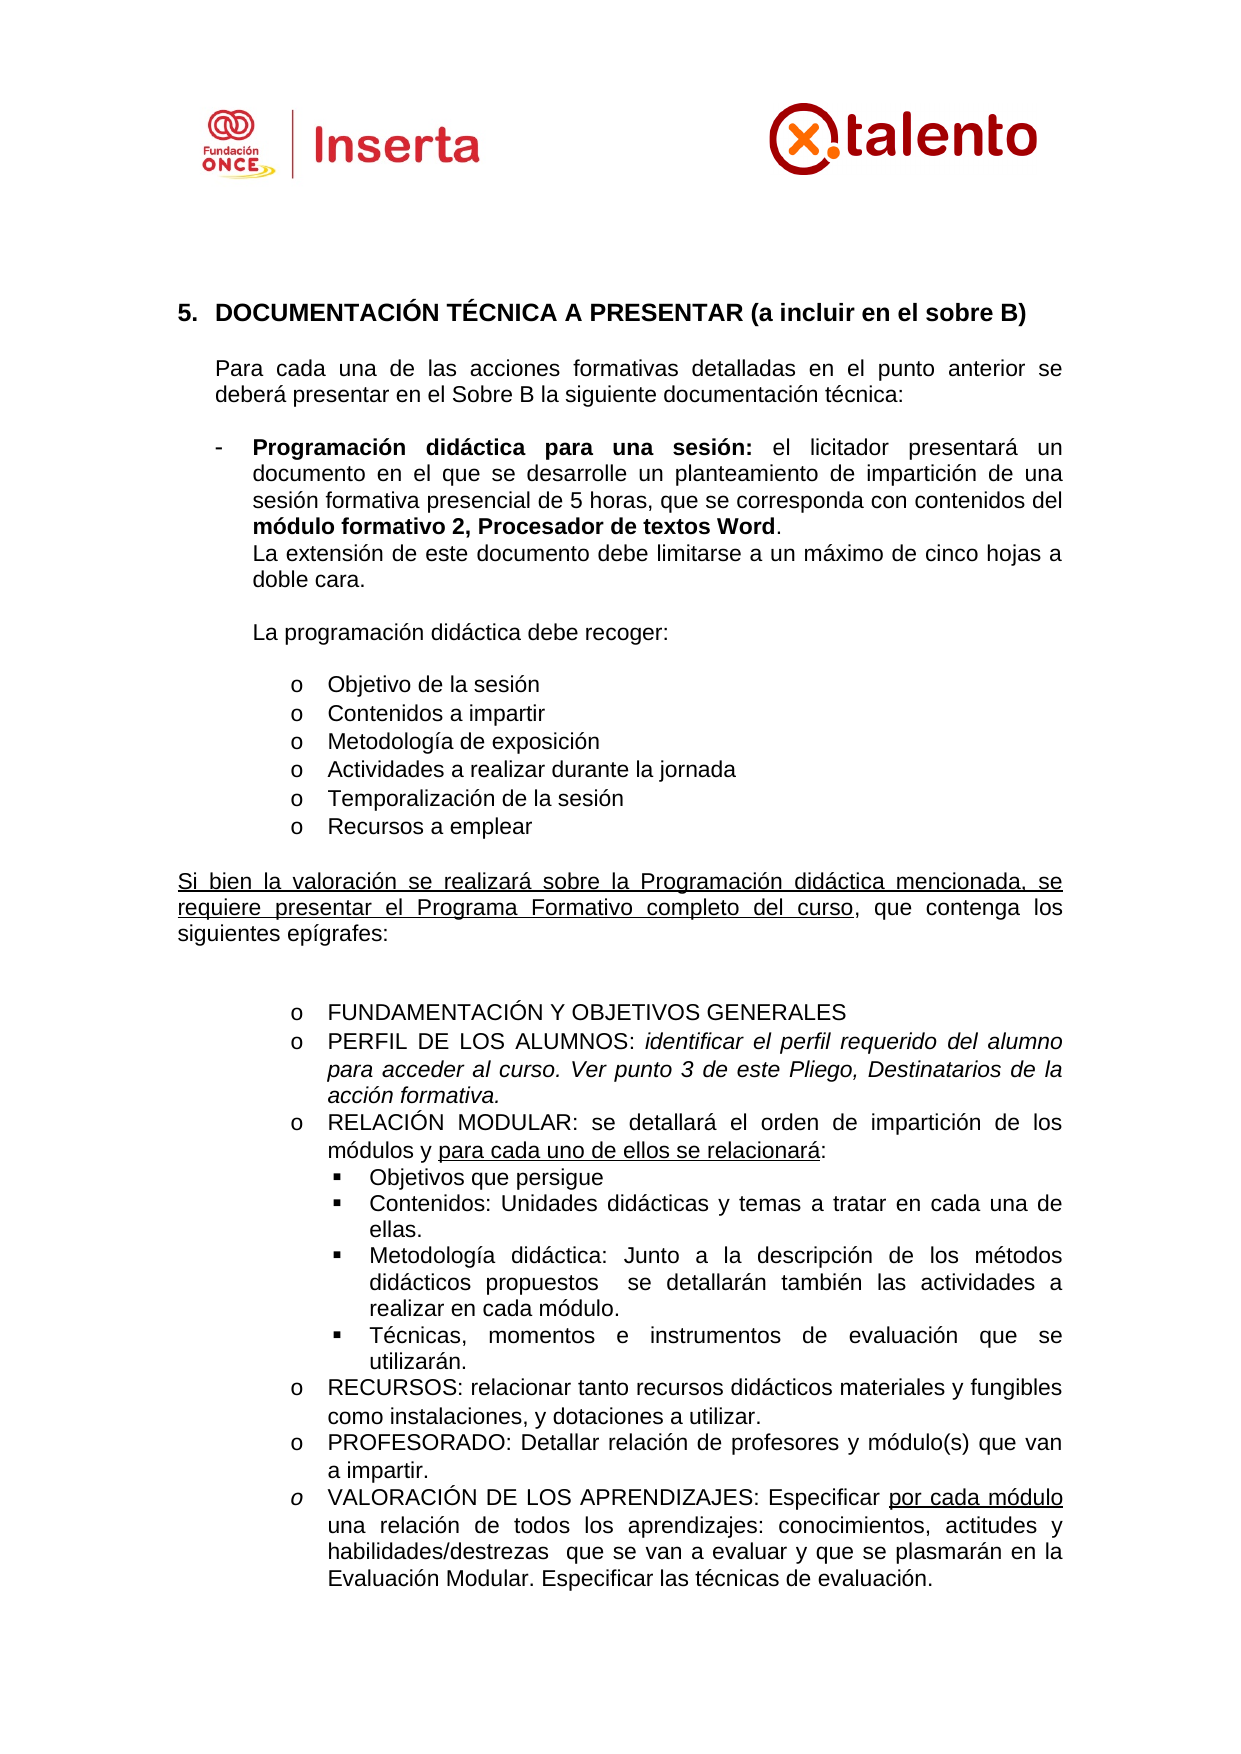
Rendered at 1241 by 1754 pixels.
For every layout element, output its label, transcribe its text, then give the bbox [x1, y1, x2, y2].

list FUNDAMENTACIÓN Y OBJETIVOS GENERALES [290, 999, 1063, 1028]
list Técnicas, momentos e instrumentos de evaluación que se utilizarán. [332, 1322, 1063, 1374]
picture [177, 73, 499, 216]
list DOCUMENTACIÓN TÉCNICA A PRESENTAR (a incluir en el sobre B) [177, 297, 1063, 326]
text La extensión de este documento debe limitarse a un máximo de cinco hojas a doble cara. [252, 539, 1063, 592]
list PROFESORADO: Detallar relación de profesores y módulo(s) que van a impartir. [290, 1429, 1063, 1484]
list Contenidos: Unidades didácticas y temas a tratar en cada una de ellas. [332, 1190, 1063, 1242]
list Objetivos que persigue [332, 1163, 1063, 1190]
text Si bien la valoración se realizará sobre la Programación didáctica mencionada, se requiere presentar el Programa Formativo completo del curso, que contenga los siguientes epígrafes: [177, 868, 1063, 890]
list Metodología de exposición [290, 728, 1063, 756]
list PERFIL DE LOS ALUMNOS: identificar el perfil requerido del alumno para acceder al curso. Ver punto 3 de este Pliego, Destinatarios de la acción formativa. [290, 1028, 1063, 1109]
text Para cada una de las acciones formativas detalladas en el punto anterior se deberá presentar en el Sobre B la siguiente documentación técnica: [215, 355, 1063, 408]
picture [769, 103, 1037, 175]
list Recursos a emplear [290, 813, 1063, 841]
list Temporalización de la sesión [290, 784, 1063, 813]
list Actividades a realizar durante la jornada [290, 756, 1063, 784]
list VALORACIÓN DE LOS APRENDIZAJES: Especificar por cada módulo una relación de todos los aprendizajes: conocimientos, actitudes y habilidades/destrezas que se van a evaluar y que se plasmarán en la Evaluación Modular. Especificar las técnicas de evaluación. [290, 1484, 1063, 1591]
list Objetivo de la sesión [290, 671, 1063, 699]
text Si bien la valoración se realizará sobre la Programación didáctica mencionada, se requiere presentar el Programa Formativo completo del curso, que contenga los siguientes epígrafes: [177, 891, 1063, 947]
list RELACIÓN MODULAR: se detallará el orden de impartición de los módulos y para cada uno de ellos se relacionará: [290, 1109, 1063, 1163]
text La programación didáctica debe recoger: [252, 618, 1063, 645]
list RECURSOS: relacionar tanto recursos didácticos materiales y fungibles como instalaciones, y dotaciones a utilizar. [290, 1374, 1063, 1429]
list Programación didáctica para una sesión: el licitador presentará un documento en el que se desarrolle un planteamiento de impartición de una sesión formativa presencial de 5 horas, que se corresponda con contenidos del módulo formativo 2, Procesador de textos Word. [215, 434, 1063, 539]
list Contenidos a impartir [290, 699, 1063, 728]
list Metodología didáctica: Junto a la descripción de los métodos didácticos propuestos se detallarán también las actividades a realizar en cada módulo. [332, 1242, 1063, 1322]
